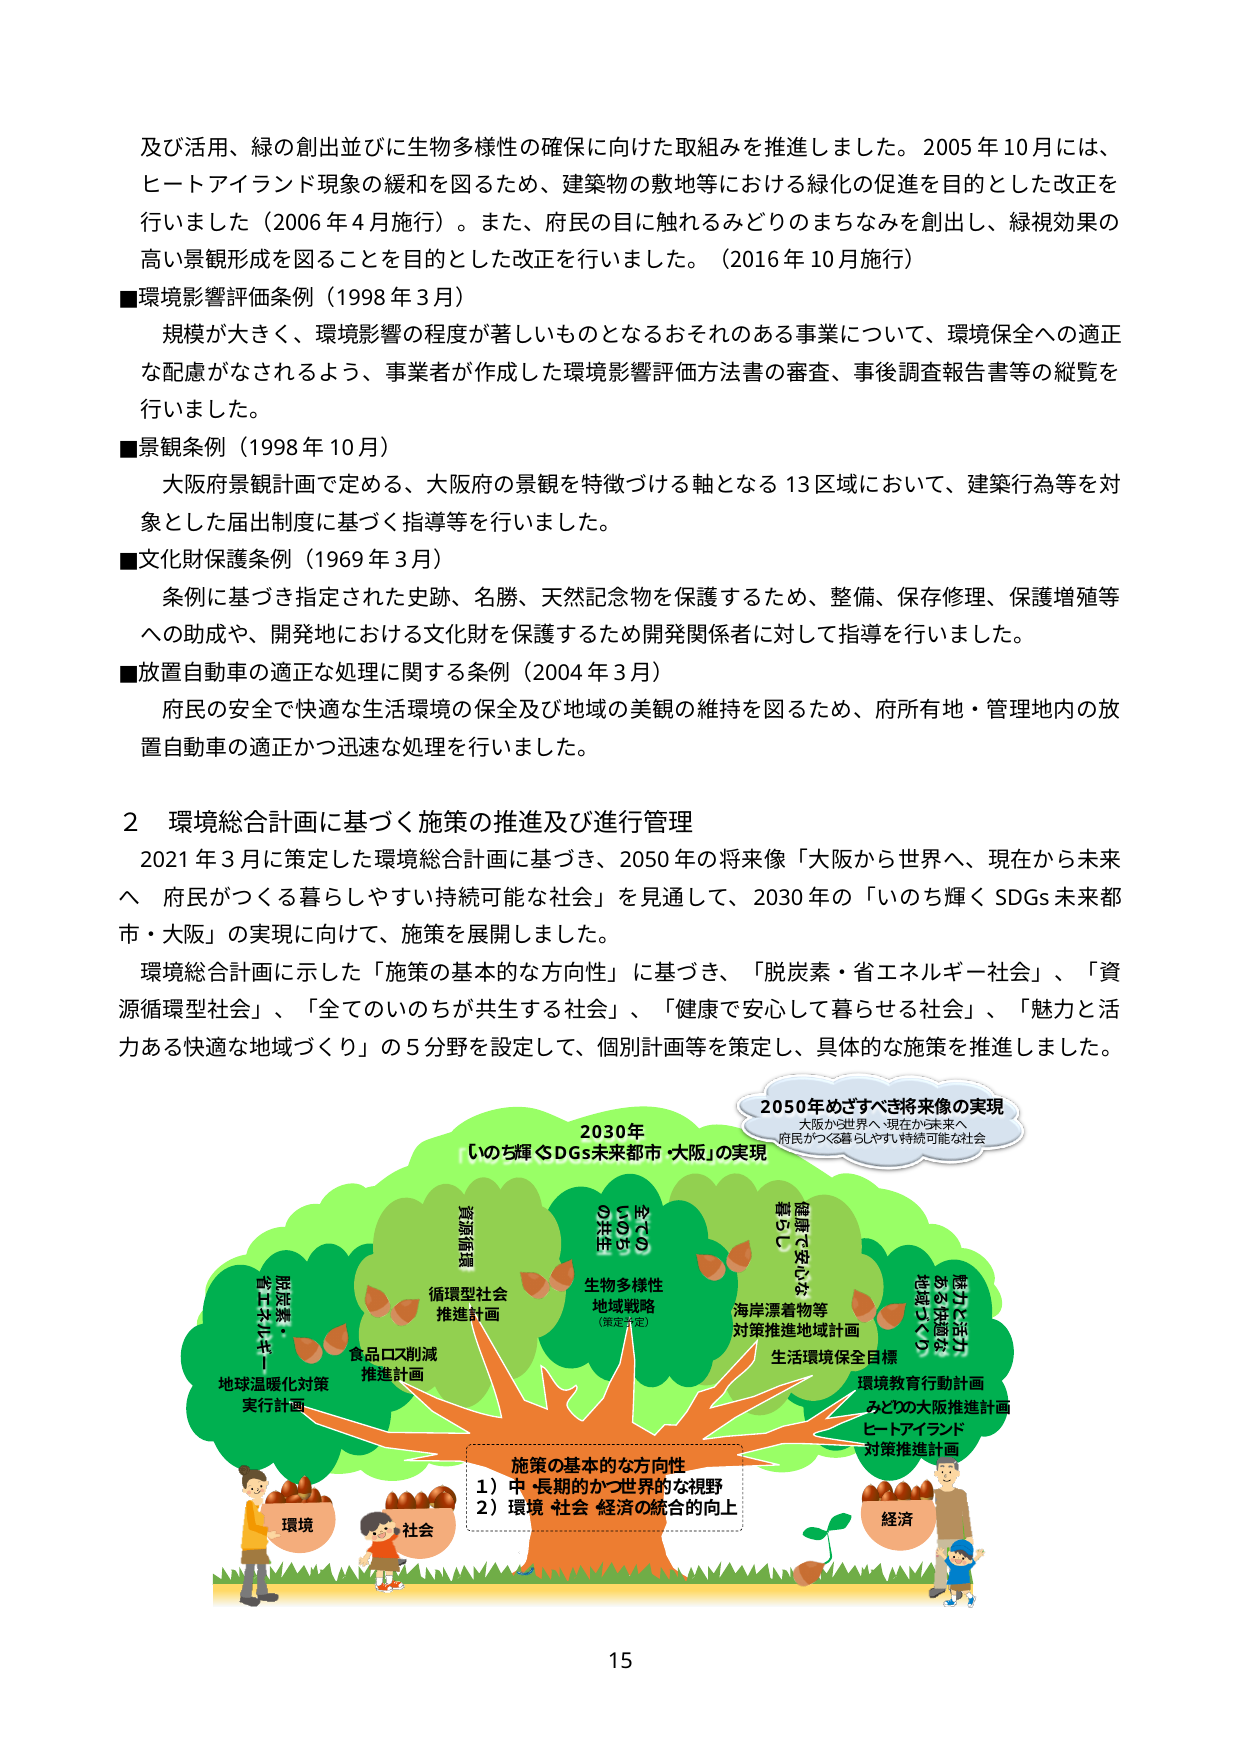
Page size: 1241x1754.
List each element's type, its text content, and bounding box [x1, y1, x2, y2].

text 府民の安全で快適な生活環境の保全及び地域の美観の維持を図るため、府所有地・管理地内の放置自動車の適正かつ迅速な処理を行いました。 [140, 689, 1122, 764]
text 規模が大きく、環境影響の程度が著しいものとなるおそれのある事業について、環境保全への適正な配慮がなされるよう、事業者が作成した環境影響評価方法書の審査、事後調査報告書等の縦覧を行いました。 [140, 314, 1122, 427]
text ■文化財保護条例（1969年3月） [118, 539, 1122, 577]
text 環境総合計画に示した「施策の基本的な方向性」に基づき、「脱炭素・省エネルギー社会」、「資源循環型社会」、「全てのいのちが共生する社会」、「健康で安心して暮らせる社会」、「魅力と活力ある快適な地域づくり」の５分野を設定して、個別計画等を策定し、具体的な施策を推進しました。 [118, 952, 1122, 1064]
text 大阪府景観計画で定める、大阪府の景観を特徴づける軸となる13区域において、建築行為等を対象とした届出制度に基づく指導等を行いました。 [140, 464, 1122, 539]
text 条例に基づき指定された史跡、名勝、天然記念物を保護するため、整備、保存修理、保護増殖等への助成や、開発地における文化財を保護するため開発関係者に対して指導を行いました。 [140, 577, 1122, 652]
text 2021年３月に策定した環境総合計画に基づき、2050年の将来像「大阪から世界へ、現在から未来へ 府民がつくる暮らしやすい持続可能な社会」を見通して、2030年の「いのち輝くSDGs未来都市・大阪」の実現に向けて、施策を展開しました。 [118, 839, 1122, 952]
text ２ 環境総合計画に基づく施策の推進及び進行管理 [118, 802, 1122, 839]
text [140, 127, 1122, 277]
text ■環境影響評価条例（1998年3月） [118, 277, 1122, 314]
text ■放置自動車の適正な処理に関する条例（2004年3月） [118, 652, 1122, 689]
text ■景観条例（1998年10月） [118, 427, 1122, 464]
